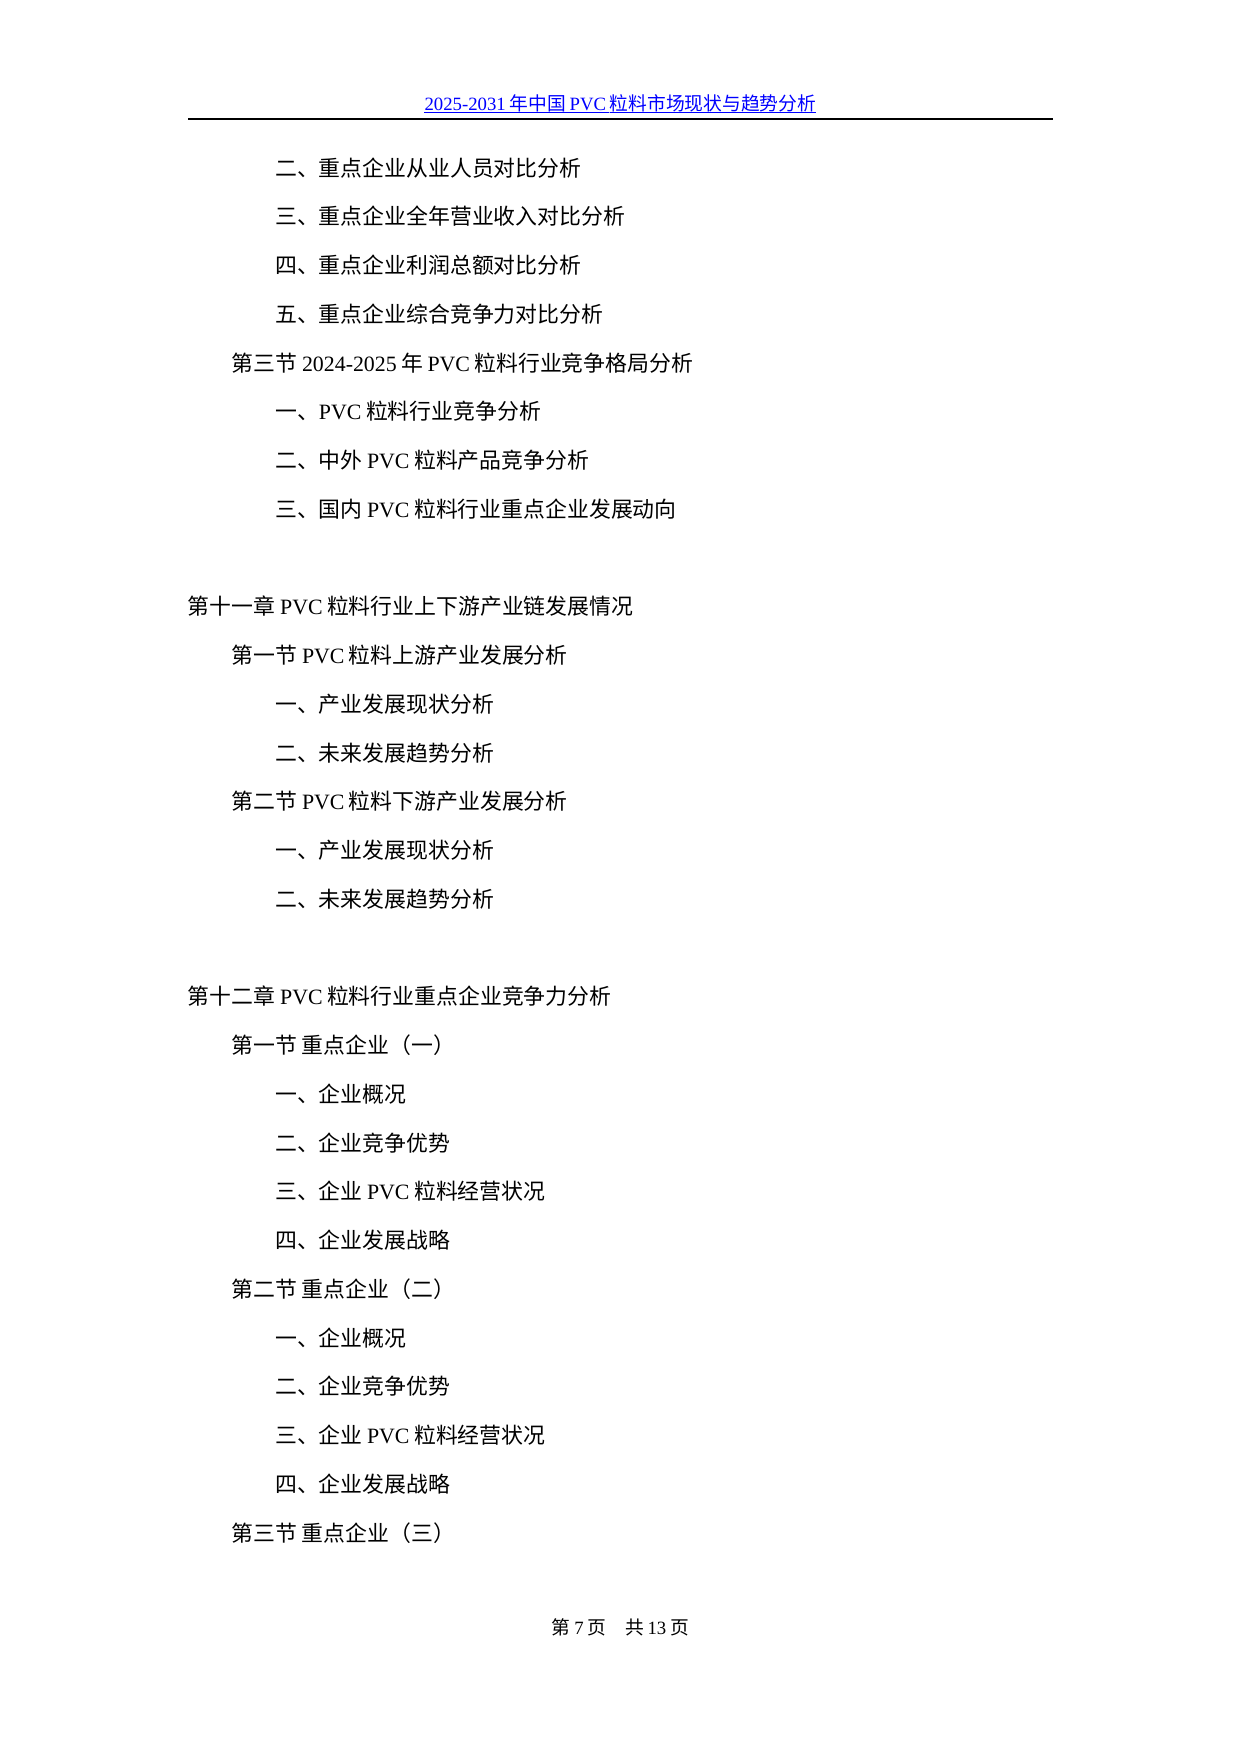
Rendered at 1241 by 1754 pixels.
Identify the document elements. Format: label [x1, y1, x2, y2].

text [187, 150, 1053, 1548]
